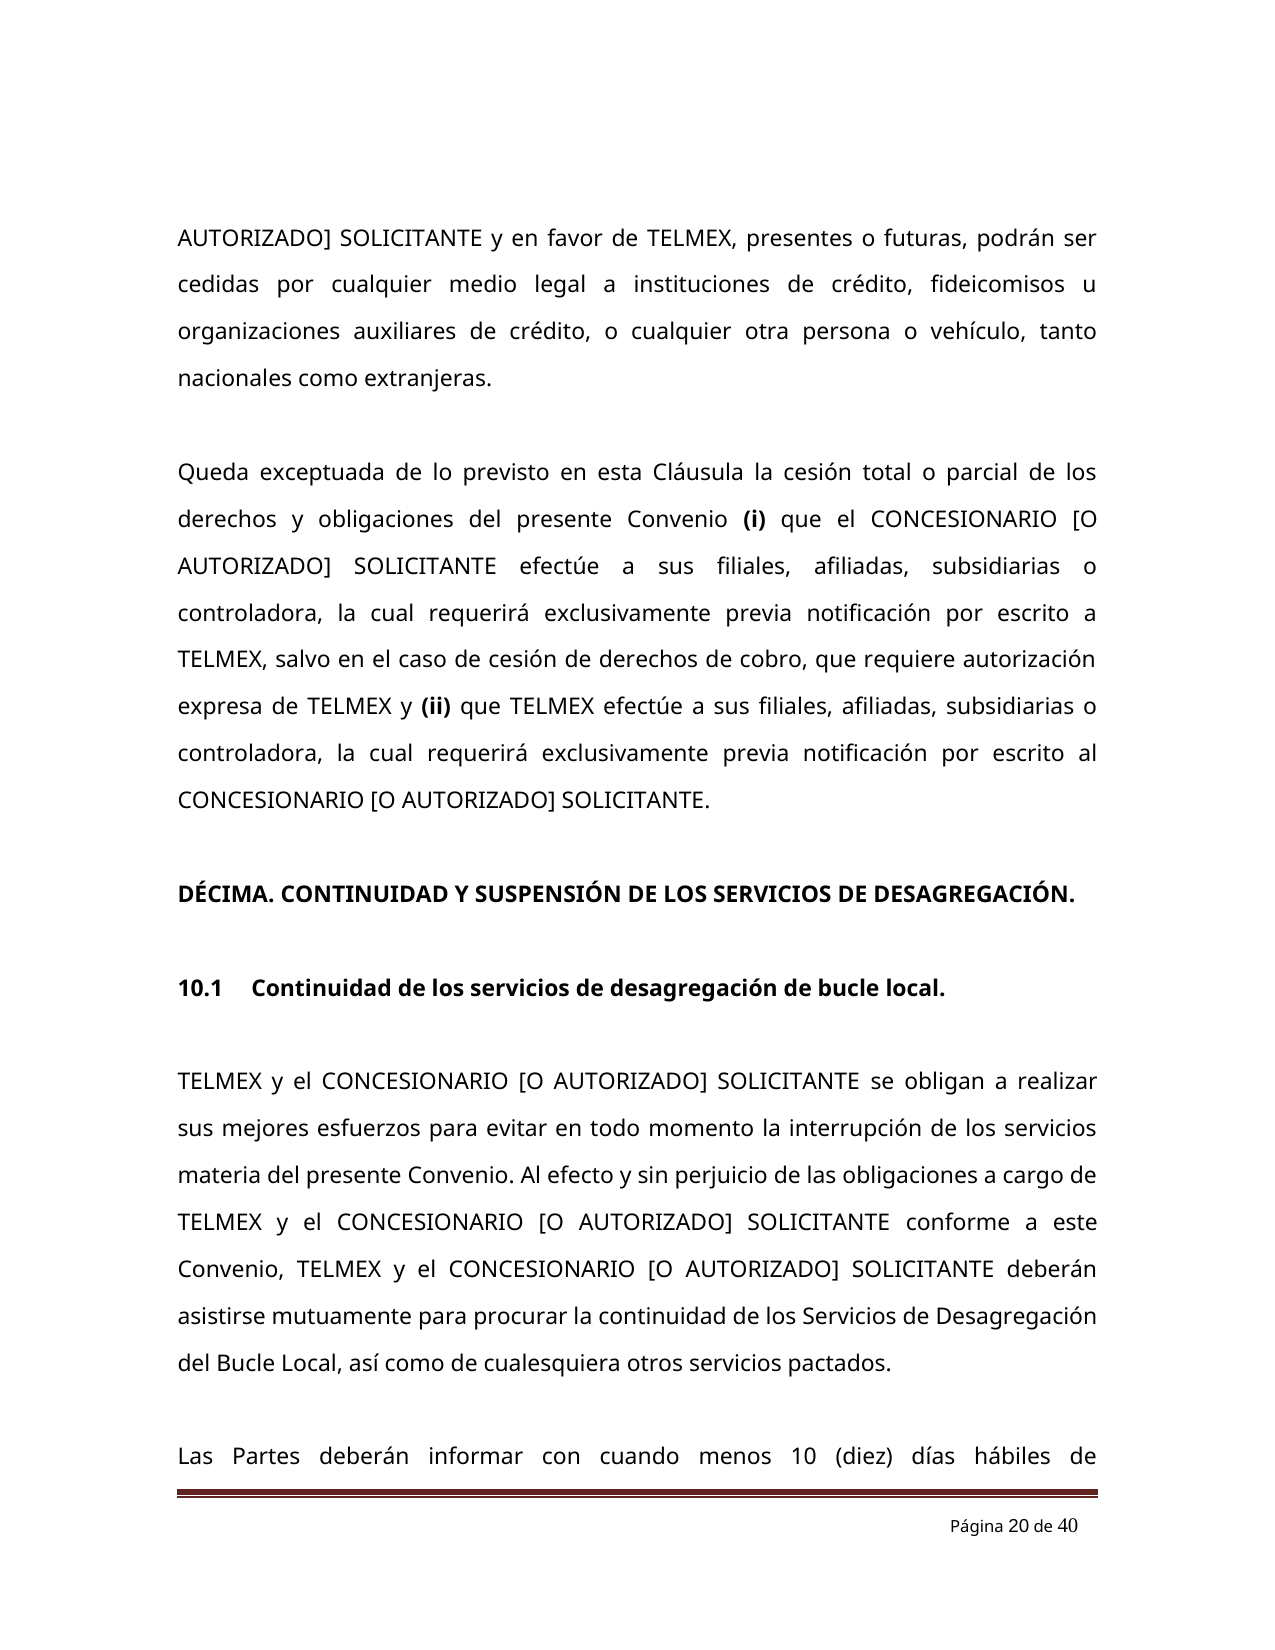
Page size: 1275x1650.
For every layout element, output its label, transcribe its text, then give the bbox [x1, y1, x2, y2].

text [177, 222, 1098, 393]
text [177, 1440, 1098, 1472]
text Queda exceptuada de lo previsto en esta Cláusula la cesión total o parcial de los derechos y obligaciones del presente Convenio (i) que el CONCESIONARIO [O AUTORIZADO] SOLICITANTE efectúe a sus filiales, afiliadas, subsidiarias o controladora, la cual requerirá exclusivamente previa notificación por escrito a TELMEX, salvo en el caso de cesión de derechos de cobro, que requiere autorización expresa de TELMEX y (ii) que TELMEX efectúe a sus filiales, afiliadas, subsidiarias o controladora, la cual requerirá exclusivamente previa notificación por escrito al CONCESIONARIO [O AUTORIZADO] SOLICITANTE. [177, 456, 1098, 815]
text TELMEX y el CONCESIONARIO [O AUTORIZADO] SOLICITANTE se obligan a realizar sus mejores esfuerzos para evitar en todo momento la interrupción de los servicios materia del presente Convenio. Al efecto y sin perjuicio de las obligaciones a cargo de TELMEX y el CONCESIONARIO [O AUTORIZADO] SOLICITANTE conforme a este Convenio, TELMEX y el CONCESIONARIO [O AUTORIZADO] SOLICITANTE deberán asistirse mutuamente para procurar la continuidad de los Servicios de Desagregación del Bucle Local, así como de cualesquiera otros servicios pactados. [177, 1065, 1098, 1378]
text DÉCIMA. CONTINUIDAD Y SUSPENSIÓN DE LOS SERVICIOS DE DESAGREGACIÓN. [177, 878, 1098, 909]
text 10.1 Continuidad de los servicios de desagregación de bucle local. [177, 972, 1098, 1003]
